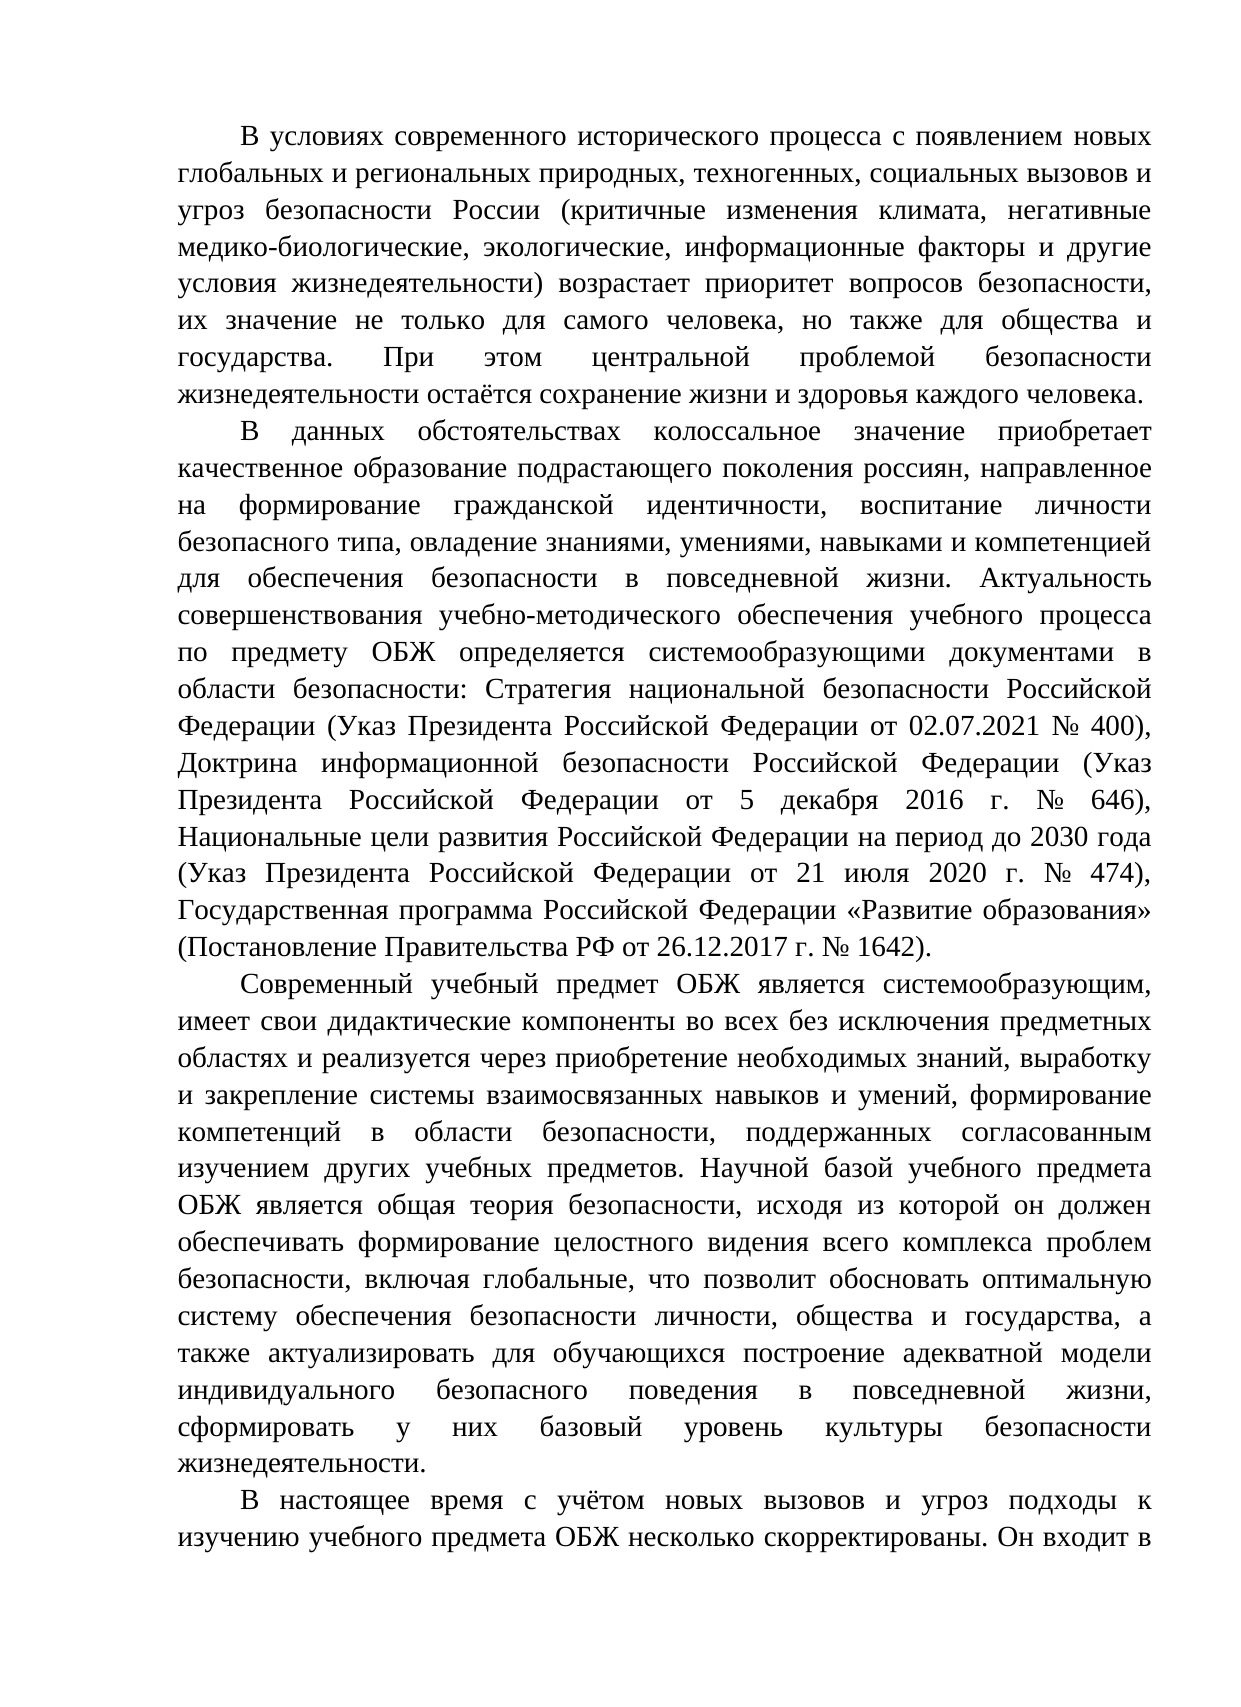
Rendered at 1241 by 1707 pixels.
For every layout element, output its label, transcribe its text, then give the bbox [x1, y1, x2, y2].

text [177, 1482, 1152, 1553]
text В условиях современного исторического процесса с появлением новых глобальных и региональных природных, техногенных, социальных вызовов и угроз безопасности России (критичные изменения климата, негативные медико-биологические, экологические, информационные факторы и другие условия жизнедеятельности) возрастает приоритет вопросов безопасности, их значение не только для самого человека, но также для общества и государства. При этом центральной проблемой безопасности жизнедеятельности остаётся сохранение жизни и здоровья каждого человека. [177, 118, 1152, 410]
text В данных обстоятельствах колоссальное значение приобретает качественное образование подрастающего поколения россиян, направленное на формирование гражданской идентичности, воспитание личности безопасного типа, овладение знаниями, умениями, навыками и компетенцией для обеспечения безопасности в повседневной жизни. Актуальность совершенствования учебно-методического обеспечения учебного процесса по предмету ОБЖ определяется системообразующими документами в области безопасности: Стратегия национальной безопасности Российской Федерации (Указ Президента Российской Федерации от 02.07.2021 № 400), Доктрина информационной безопасности Российской Федерации (Указ Президента Российской Федерации от 5 декабря 2016 г. № 646), Национальные цели развития Российской Федерации на период до 2030 года (Указ Президента Российской Федерации от 21 июля 2020 г. № 474), Государственная программа Российской Федерации «Развитие образования» (Постановление Правительства РФ от 26.12.2017 г. № 1642). [177, 413, 1152, 963]
text Современный учебный предмет ОБЖ является системообразующим, имеет свои дидактические компоненты во всех без исключения предметных областях и реализуется через приобретение необходимых знаний, выработку и закрепление системы взаимосвязанных навыков и умений, формирование компетенций в области безопасности, поддержанных согласованным изучением других учебных предметов. Научной базой учебного предмета ОБЖ является общая теория безопасности, исходя из которой он должен обеспечивать формирование целостного видения всего комплекса проблем безопасности, включая глобальные, что позволит обосновать оптимальную систему обеспечения безопасности личности, общества и государства, а также актуализировать для обучающихся построение адекватной модели индивидуального безопасного поведения в повседневной жизни, сформировать у них базовый уровень культуры безопасности жизнедеятельности. [177, 966, 1152, 1479]
